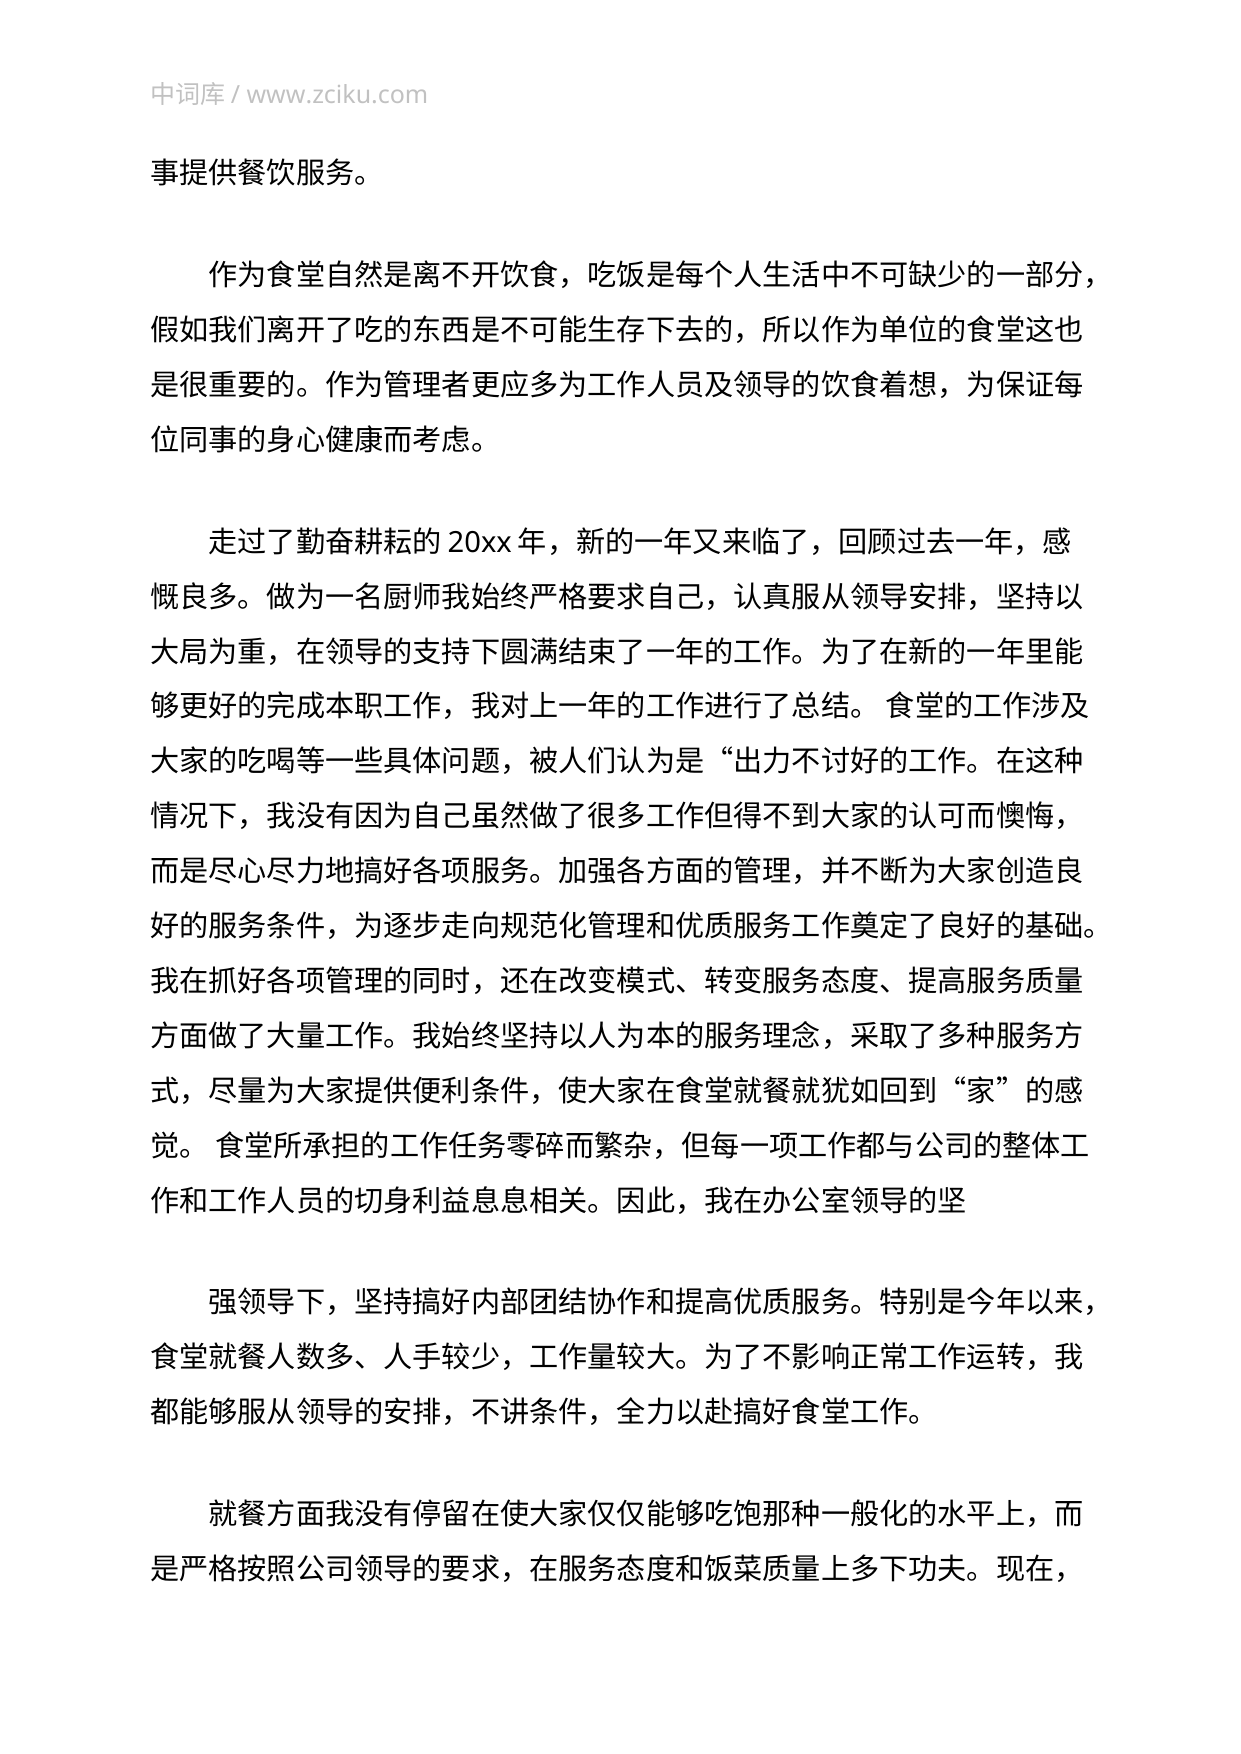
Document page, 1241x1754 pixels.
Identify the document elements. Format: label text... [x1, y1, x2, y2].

text 强领导下，坚持搞好内部团结协作和提高优质服务。特别是今年以来，食堂就餐人数多、人手较少，工作量较大。为了不影响正常工作运转，我都能够服从领导的安排，不讲条件，全力以赴搞好食堂工作。 [150, 1279, 1090, 1431]
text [150, 150, 1090, 192]
text 作为食堂自然是离不开饮食，吃饭是每个人生活中不可缺少的一部分，假如我们离开了吃的东西是不可能生存下去的，所以作为单位的食堂这也是很重要的。作为管理者更应多为工作人员及领导的饮食着想，为保证每位同事的身心健康而考虑。 [150, 252, 1090, 459]
text 走过了勤奋耕耘的20xx年，新的一年又来临了，回顾过去一年，感慨良多。做为一名厨师我始终严格要求自己，认真服从领导安排，坚持以大局为重，在领导的支持下圆满结束了一年的工作。为了在新的一年里能够更好的完成本职工作，我对上一年的工作进行了总结。 食堂的工作涉及大家的吃喝等一些具体问题，被人们认为是“出力不讨好的工作。在这种情况下，我没有因为自己虽然做了很多工作但得不到大家的认可而懊悔，而是尽心尽力地搞好各项服务。加强各方面的管理，并不断为大家创造良好的服务条件，为逐步走向规范化管理和优质服务工作奠定了良好的基础。我在抓好各项管理的同时，还在改变模式、转变服务态度、提高服务质量方面做了大量工作。我始终坚持以人为本的服务理念，采取了多种服务方式，尽量为大家提供便利条件，使大家在食堂就餐就犹如回到“家”的感觉。 食堂所承担的工作任务零碎而繁杂，但每一项工作都与公司的整体工作和工作人员的切身利益息息相关。因此，我在办公室领导的坚 [150, 518, 1090, 1219]
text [150, 1490, 1090, 1588]
